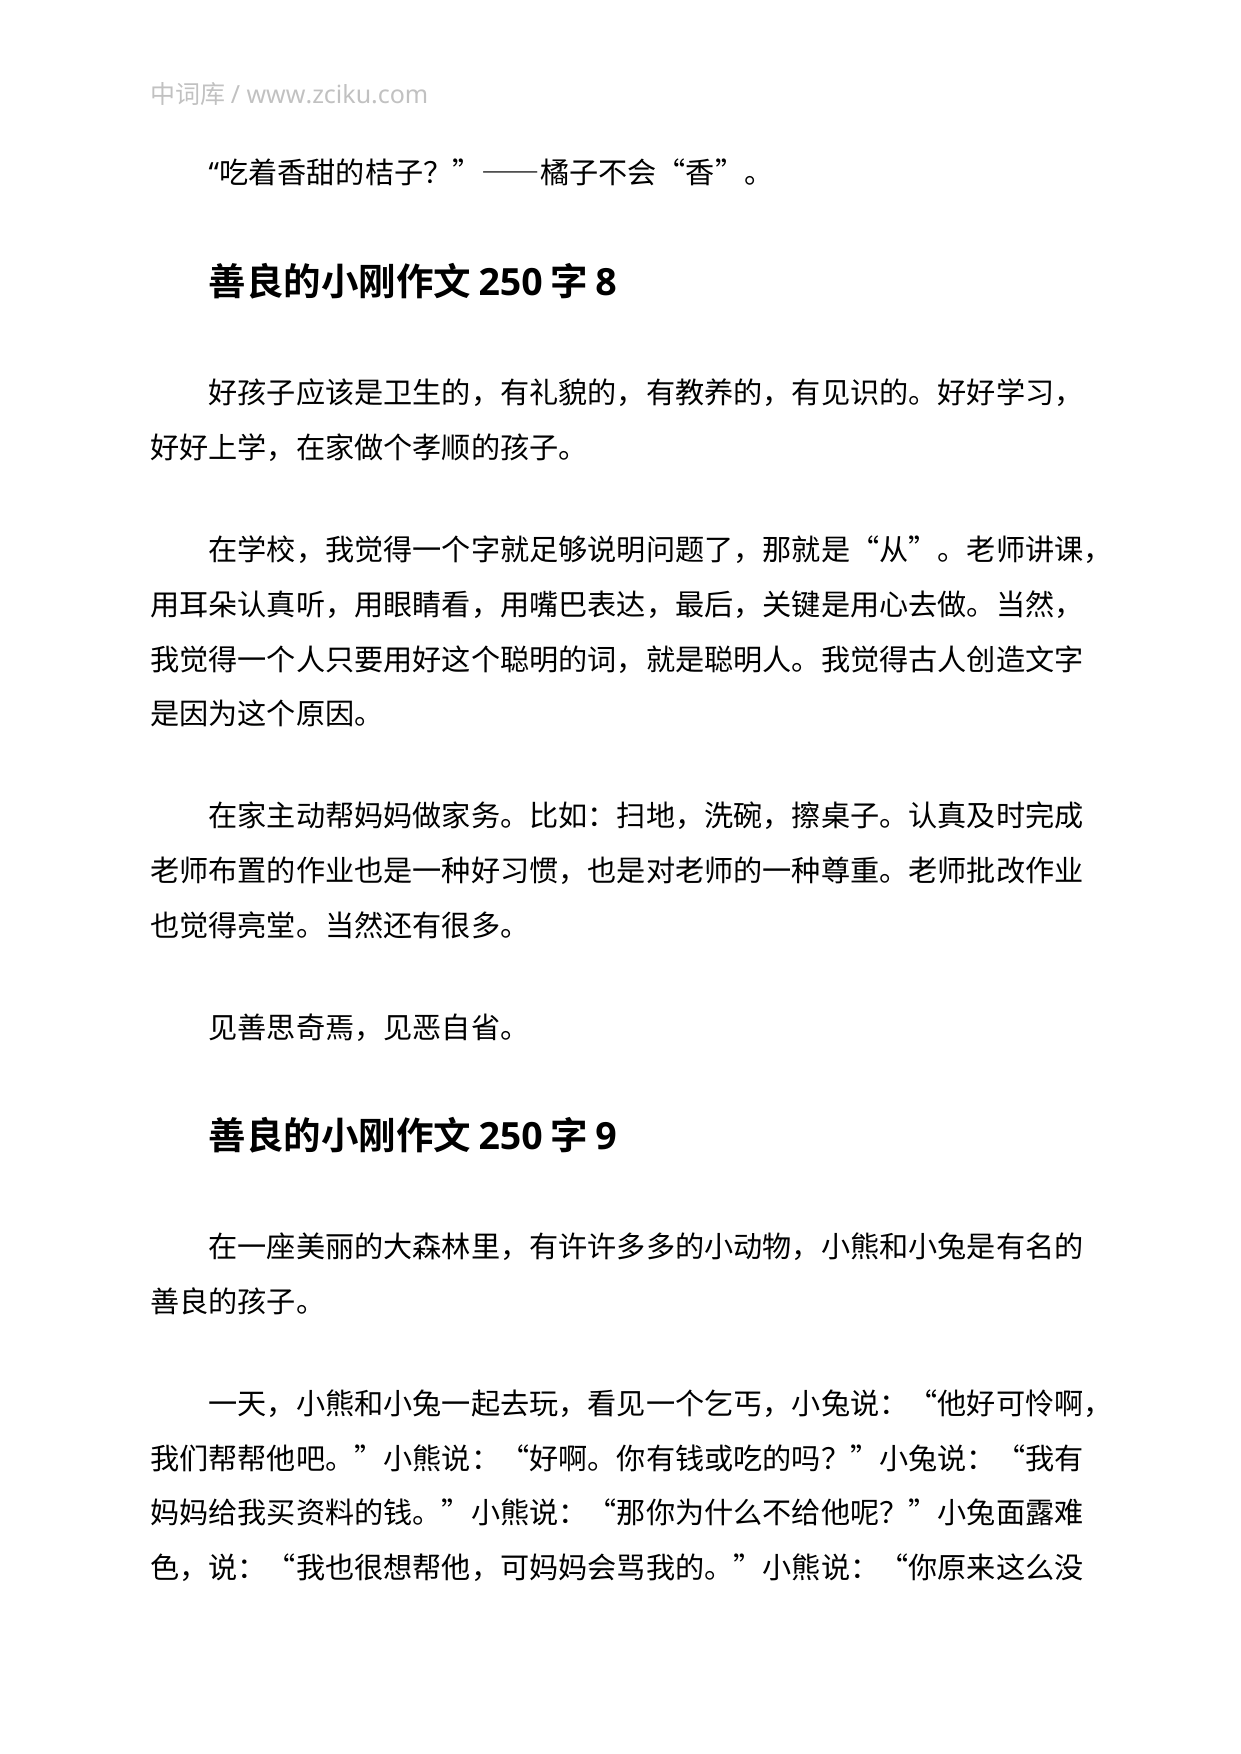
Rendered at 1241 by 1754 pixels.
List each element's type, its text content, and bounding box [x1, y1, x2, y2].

text 好孩子应该是卫生的，有礼貌的，有教养的，有见识的。好好学习，好好上学，在家做个孝顺的孩子。 [150, 369, 1090, 467]
text 在学校，我觉得一个字就足够说明问题了，那就是“从”。老师讲课，用耳朵认真听，用眼睛看，用嘴巴表达，最后，关键是用心去做。当然，我觉得一个人只要用好这个聪明的词，就是聪明人。我觉得古人创造文字是因为这个原因。 [150, 526, 1090, 733]
text 善良的小刚作文250字9 [150, 1106, 1090, 1161]
text 见善思奇焉，见恶自省。 [150, 1004, 1090, 1047]
text 在一座美丽的大森林里，有许许多多的小动物，小熊和小兔是有名的善良的孩子。 [150, 1224, 1090, 1321]
text 在家主动帮妈妈做家务。比如：扫地，洗碗，擦桌子。认真及时完成老师布置的作业也是一种好习惯，也是对老师的一种尊重。老师批改作业也觉得亮堂。当然还有很多。 [150, 793, 1090, 945]
text 善良的小刚作文250字8 [150, 252, 1090, 306]
text “吃着香甜的桔子？”——橘子不会“香”。 [150, 150, 1090, 192]
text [150, 1380, 1090, 1587]
